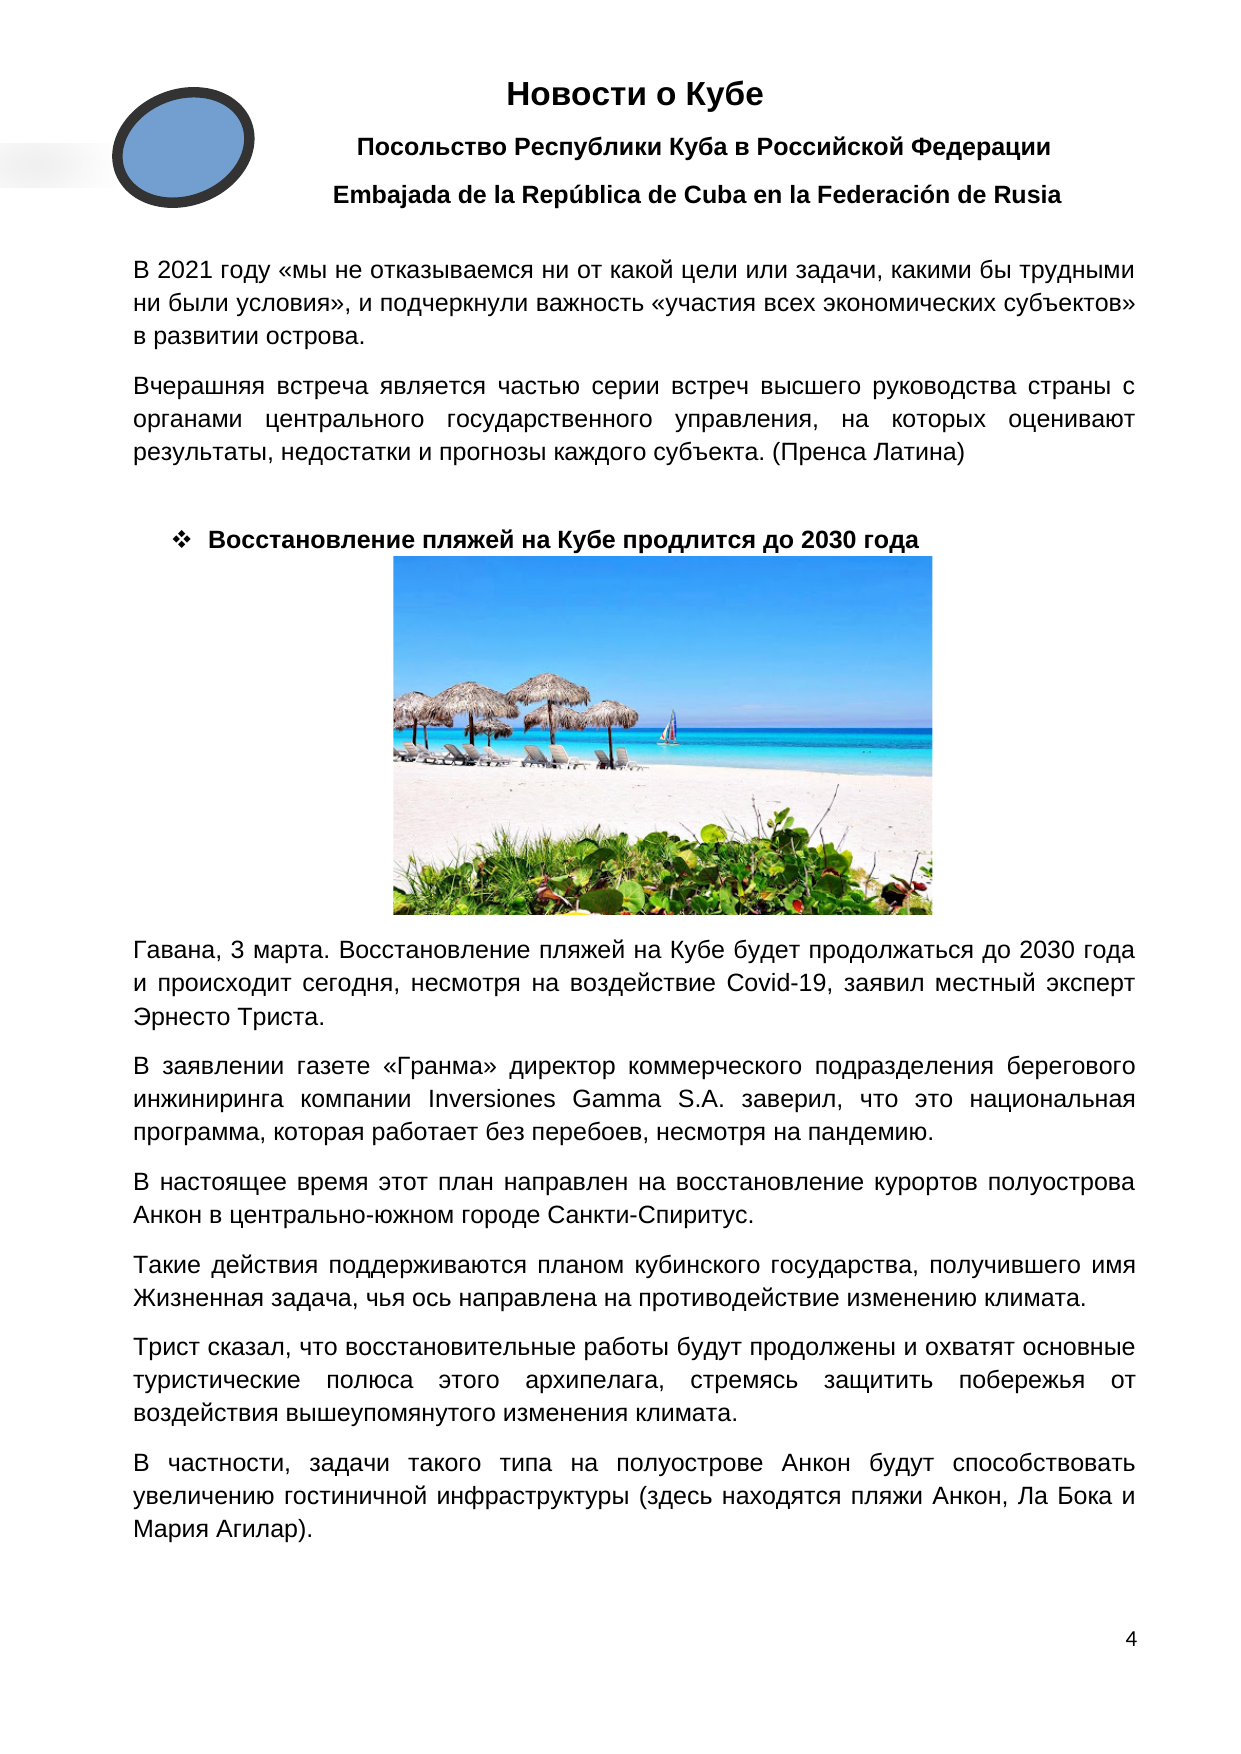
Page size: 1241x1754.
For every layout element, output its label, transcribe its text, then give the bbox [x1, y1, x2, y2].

text Такие действия поддерживаются планом кубинского государства, получившего имя Жизненная задача, чья ось направлена на противодействие изменению климата. [133, 1249, 1137, 1311]
text Гавана, 3 марта. Восстановление пляжей на Кубе будет продолжаться до 2030 года и происходит сегодня, несмотря на воздействие Covid-19, заявил местный эксперт Эрнесто Триста. [133, 935, 1137, 1030]
text В 2021 году «мы не отказываемся ни от какой цели или задачи, какими бы трудными ни были условия», и подчеркнули важность «участия всех экономических субъектов» в развитии острова. [133, 255, 1137, 350]
text В заявлении газете «Гранма» директор коммерческого подразделения берегового инжиниринга компании Inversiones Gamma S.A. заверил, что это национальная программа, которая работает без перебоев, несмотря на пандемию. [133, 1051, 1137, 1146]
text Вчерашняя встреча является частью серии встреч высшего руководства страны с органами центрального государственного управления, на которых оценивают результаты, недостатки и прогнозы каждого субъекта. (Пренса Латина) [133, 371, 1137, 466]
text Трист сказал, что восстановительные работы будут продолжены и охватят основные туристические полюса этого архипелага, стремясь защитить побережья от воздействия вышеупомянутого изменения климата. [133, 1332, 1137, 1427]
text В настоящее время этот план направлен на восстановление курортов полуострова Анкон в центрально-южном городе Санкти-Спиритус. [133, 1167, 1137, 1229]
text В частности, задачи такого типа на полуострове Анкон будут способствовать увеличению гостиничной инфраструктуры (здесь находятся пляжи Анкон, Ла Бока и Мария Агилар). [133, 1448, 1137, 1543]
picture [393, 556, 933, 915]
subtitle Восстановление пляжей на Кубе продлится до 2030 года [170, 525, 1137, 554]
